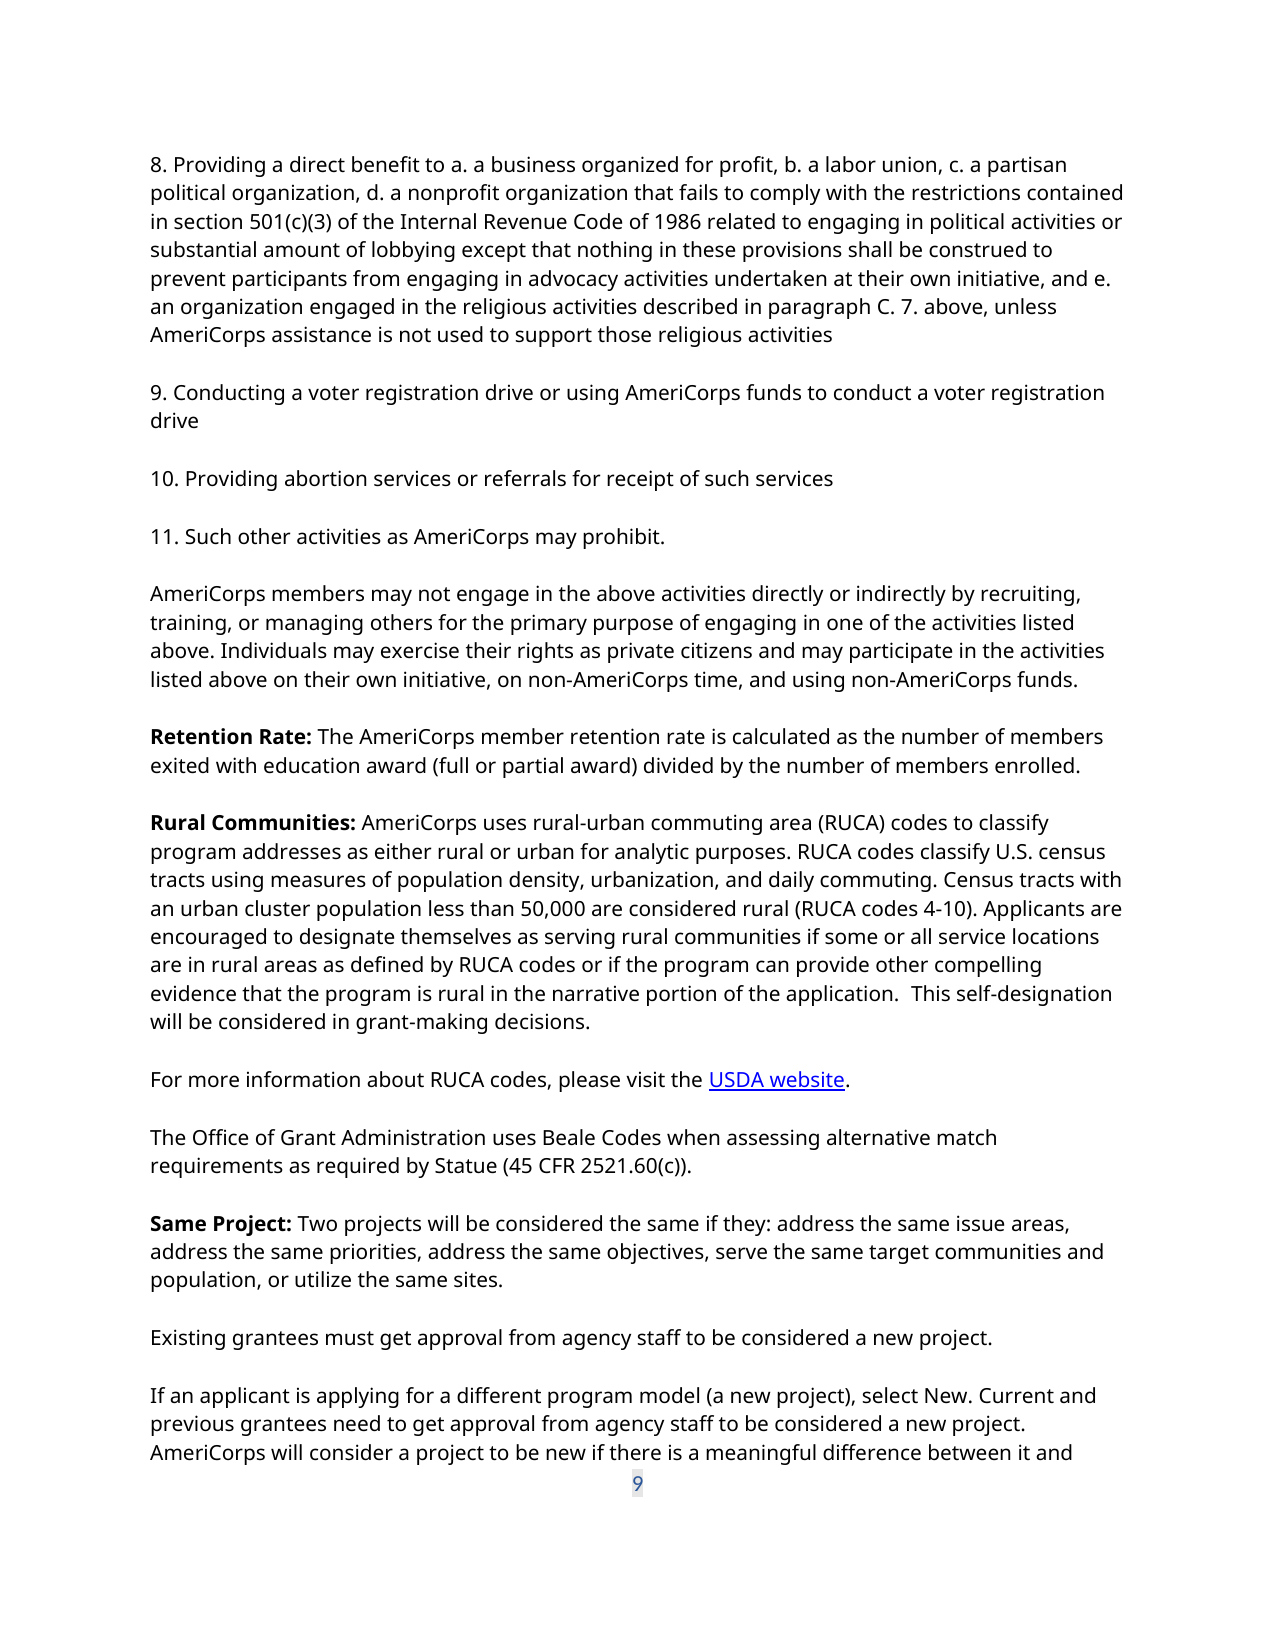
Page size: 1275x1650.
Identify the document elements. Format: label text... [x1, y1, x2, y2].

text For more information about RUCA codes, please visit the USDA website. [150, 1065, 1125, 1093]
text 10. Providing abortion services or referrals for receipt of such services [150, 464, 1125, 493]
text Existing grantees must get approval from agency staff to be considered a new project. [150, 1323, 1125, 1352]
text The Office of Grant Administration uses Beale Codes when assessing alternative match requirements as required by Statue (45 CFR 2521.60(c)). [150, 1123, 1125, 1179]
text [150, 1381, 1125, 1466]
text Same Project: Two projects will be considered the same if they: address the same issue areas, address the same priorities, address the same objectives, serve the same target communities and population, or utilize the same sites. [150, 1209, 1125, 1294]
text 8. Providing a direct benefit to a. a business organized for profit, b. a labor union, c. a partisan political organization, d. a nonprofit organization that fails to comply with the restrictions contained in section 501(c)(3) of the Internal Revenue Code of 1986 related to engaging in political activities or substantial amount of lobbying except that nothing in these provisions shall be construed to prevent participants from engaging in advocacy activities undertaken at their own initiative, and e. an organization engaged in the religious activities described in paragraph C. 7. above, unless AmeriCorps assistance is not used to support those religious activities [150, 150, 1125, 349]
text Rural Communities: AmeriCorps uses rural-urban commuting area (RUCA) codes to classify program addresses as either rural or urban for analytic purposes. RUCA codes classify U.S. census tracts using measures of population density, urbanization, and daily commuting. Census tracts with an urban cluster population less than 50,000 are considered rural (RUCA codes 4-10). Applicants are encouraged to designate themselves as serving rural communities if some or all service locations are in rural areas as defined by RUCA codes or if the program can provide other compelling evidence that the program is rural in the narrative portion of the application. This self-designation will be considered in grant-making decisions. [150, 808, 1125, 1036]
text 9. Conducting a voter registration drive or using AmeriCorps funds to conduct a voter registration drive [150, 378, 1125, 435]
text AmeriCorps members may not engage in the above activities directly or indirectly by recruiting, training, or managing others for the primary purpose of engaging in one of the activities listed above. Individuals may exercise their rights as private citizens and may participate in the activities listed above on their own initiative, on non-AmeriCorps time, and using non-AmeriCorps funds. [150, 579, 1125, 693]
text 11. Such other activities as AmeriCorps may prohibit. [150, 522, 1125, 550]
text Retention Rate: The AmeriCorps member retention rate is calculated as the number of members exited with education award (full or partial award) divided by the number of members enrolled. [150, 722, 1125, 779]
